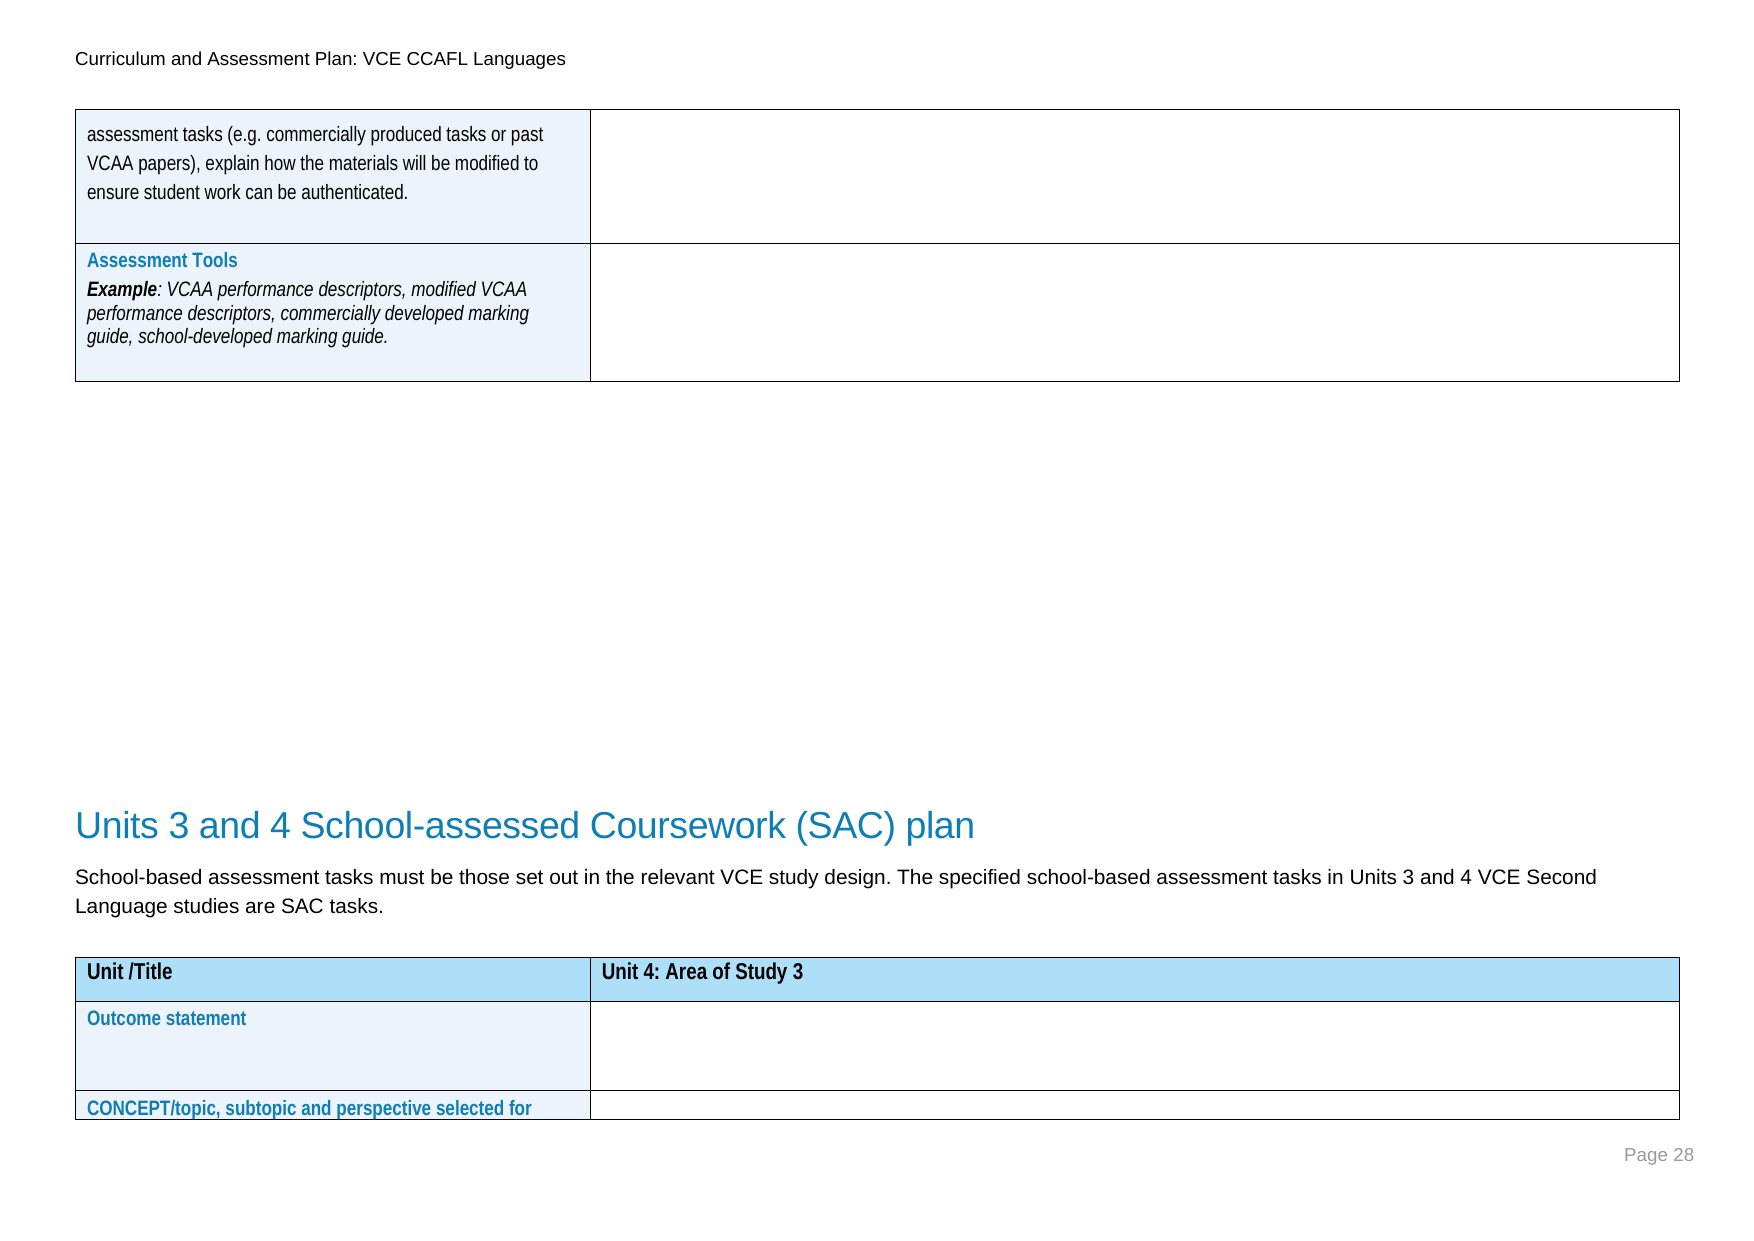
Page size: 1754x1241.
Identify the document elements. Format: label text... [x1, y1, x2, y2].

table_cell Outcome statement [76, 1002, 590, 1090]
table_cell [591, 1002, 1679, 1090]
table_cell [591, 110, 1679, 243]
text School-based assessment tasks must be those set out in the relevant VCE study design. The specified school-based assessment tasks in Units 3 and 4 VCE Second Language studies are SAC tasks. [75, 861, 1694, 919]
table_cell [591, 1091, 1679, 1119]
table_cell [76, 1091, 590, 1119]
table_cell [591, 244, 1679, 381]
subtitle Units 3 and 4 School-assessed Coursework (SAC) plan [75, 798, 1679, 848]
table_cell Assessment Tools Example: VCAA performance descriptors, modified VCAA performance descriptors, commercially developed marking guide, school-developed marking guide. [76, 244, 590, 381]
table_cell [76, 110, 590, 243]
table_header Unit /Title [76, 958, 590, 1001]
table_header Unit 4: Area of Study 3 [591, 958, 1679, 1001]
